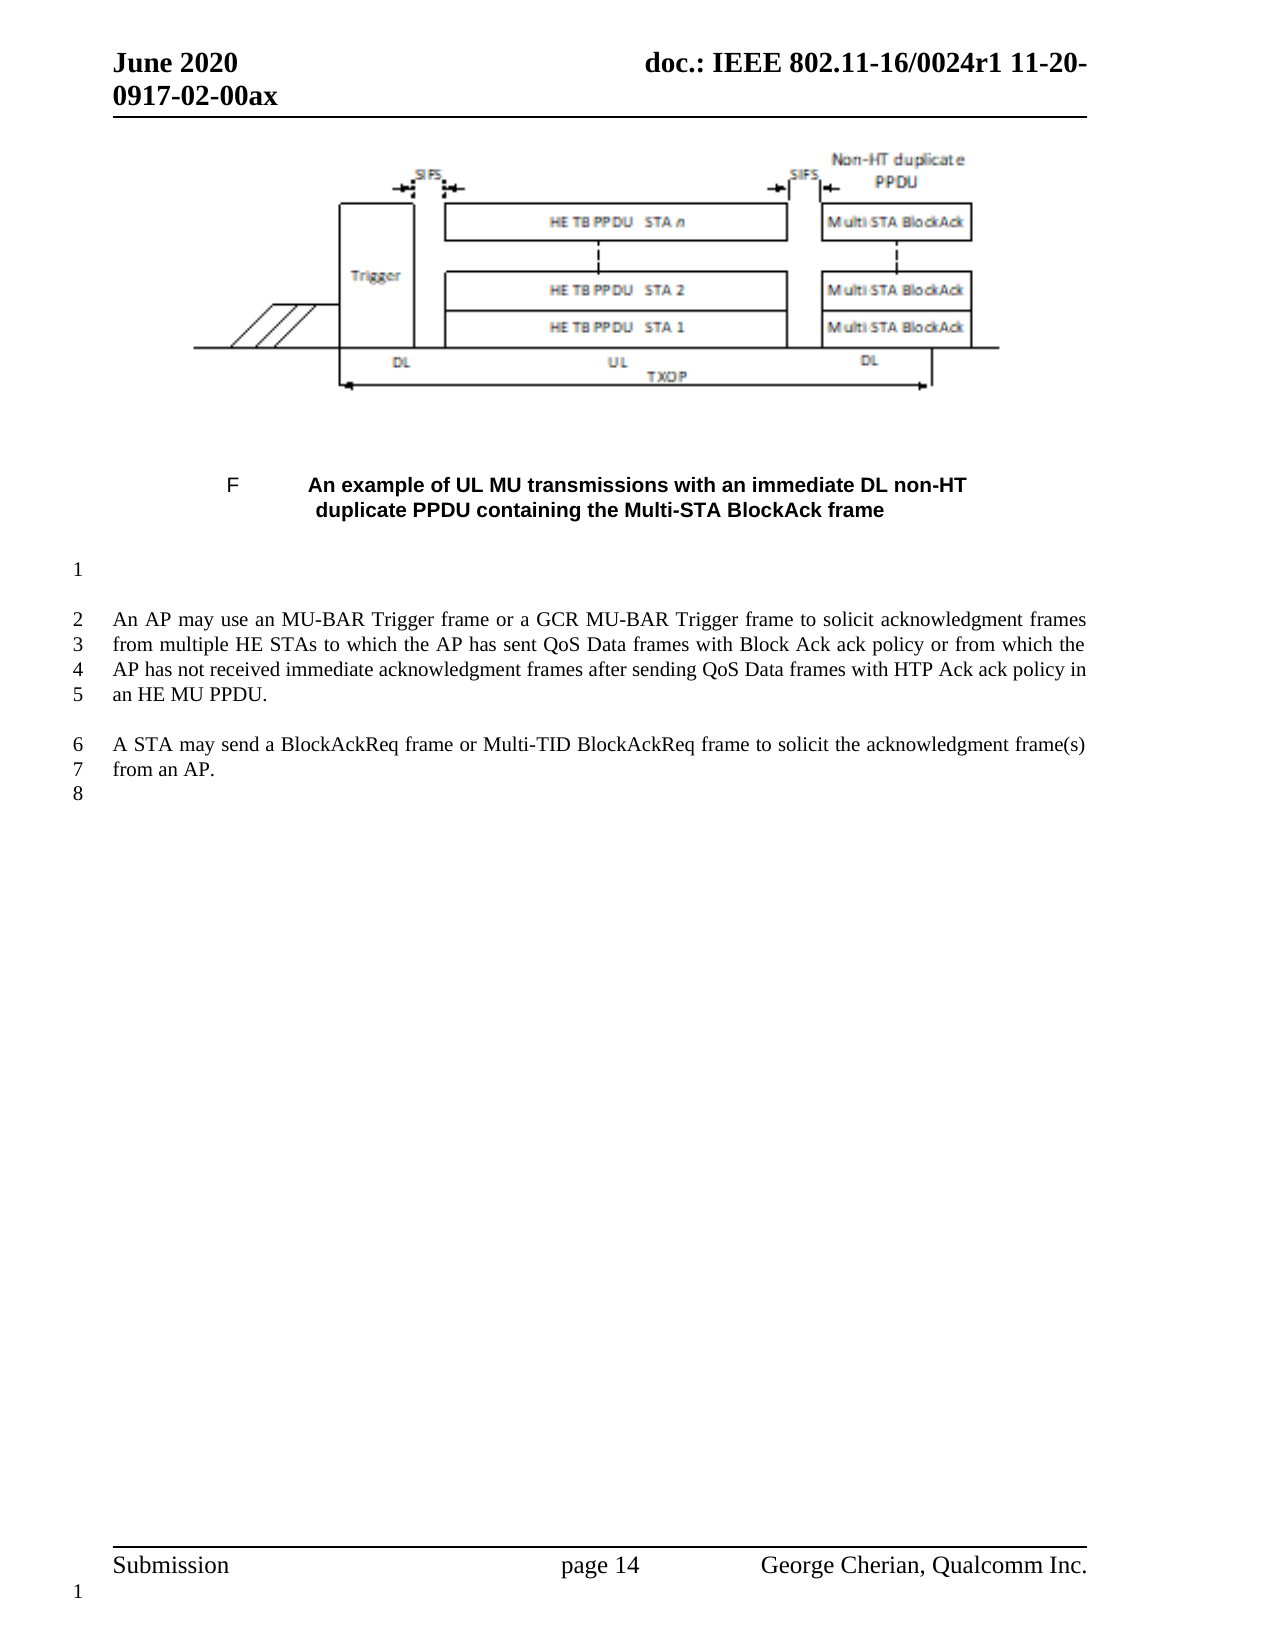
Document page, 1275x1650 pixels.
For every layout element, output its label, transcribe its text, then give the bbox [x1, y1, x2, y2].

table_header [172, 118, 1028, 435]
text A STA may send a BlockAckReq frame or Multi-TID BlockAckReq frame to solicit the acknowledgment frame(s) from an AP. [112, 731, 1087, 781]
text An AP may use an MU-BAR Trigger frame or a GCR MU-BAR Trigger frame to solicit acknowledgment frames from multiple HE STAs to which the AP has sent QoS Data frames with Block Ack ack policy or from which the AP has not received immediate acknowledgment frames after sending QoS Data frames with HTP Ack ack policy in an HE MU PPDU. [112, 606, 1087, 706]
table_cell An example of UL MU transmissions with an immediate DL non-HT duplicate PPDU containing the Multi-STA BlockAck frame [172, 435, 1028, 531]
